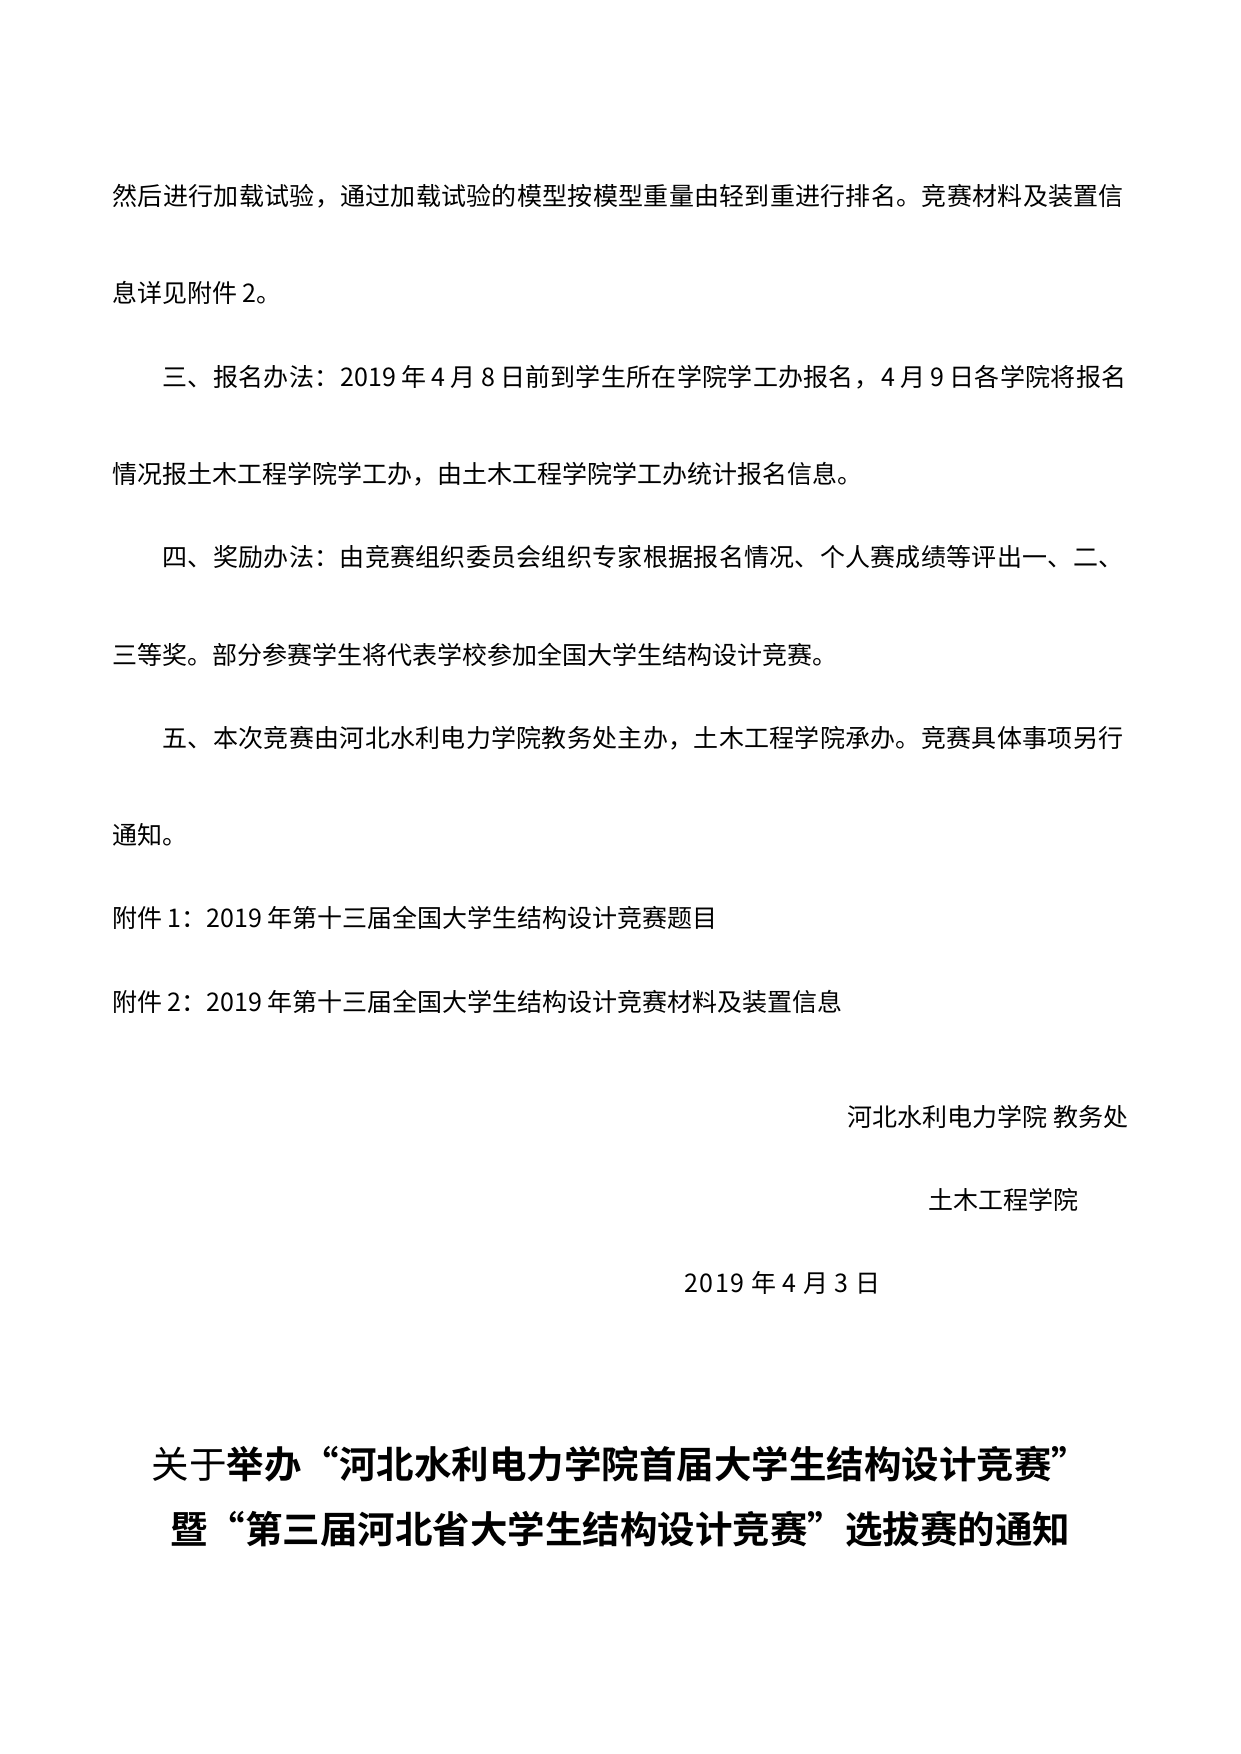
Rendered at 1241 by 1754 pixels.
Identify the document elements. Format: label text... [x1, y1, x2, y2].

text 附件2：2019年第十三届全国大学生结构设计竞赛材料及装置信息 [112, 968, 1128, 1033]
text 五、本次竞赛由河北水利电力学院教务处主办，土木工程学院承办。竞赛具体事项另行通知。 [112, 704, 1128, 866]
text 土木工程学院 [112, 1166, 1078, 1231]
text 四、奖励办法：由竞赛组织委员会组织专家根据报名情况、个人赛成绩等评出一、二、三等奖。部分参赛学生将代表学校参加全国大学生结构设计竞赛。 [112, 523, 1128, 686]
text 附件1：2019年第十三届全国大学生结构设计竞赛题目 [112, 884, 1128, 949]
text 关于举办“河北水利电力学院首届大学生结构设计竞赛” [112, 1430, 1128, 1495]
text 暨“第三届河北省大学生结构设计竞赛”选拔赛的通知 [112, 1495, 1128, 1560]
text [112, 162, 1128, 324]
text 三、报名办法：2019年4月8日前到学生所在学院学工办报名，4月9日各学院将报名情况报土木工程学院学工办，由土木工程学院学工办统计报名信息。 [112, 343, 1128, 505]
text 2019年4月3日 [112, 1249, 1128, 1314]
text 河北水利电力学院 教务处 [112, 1083, 1128, 1148]
